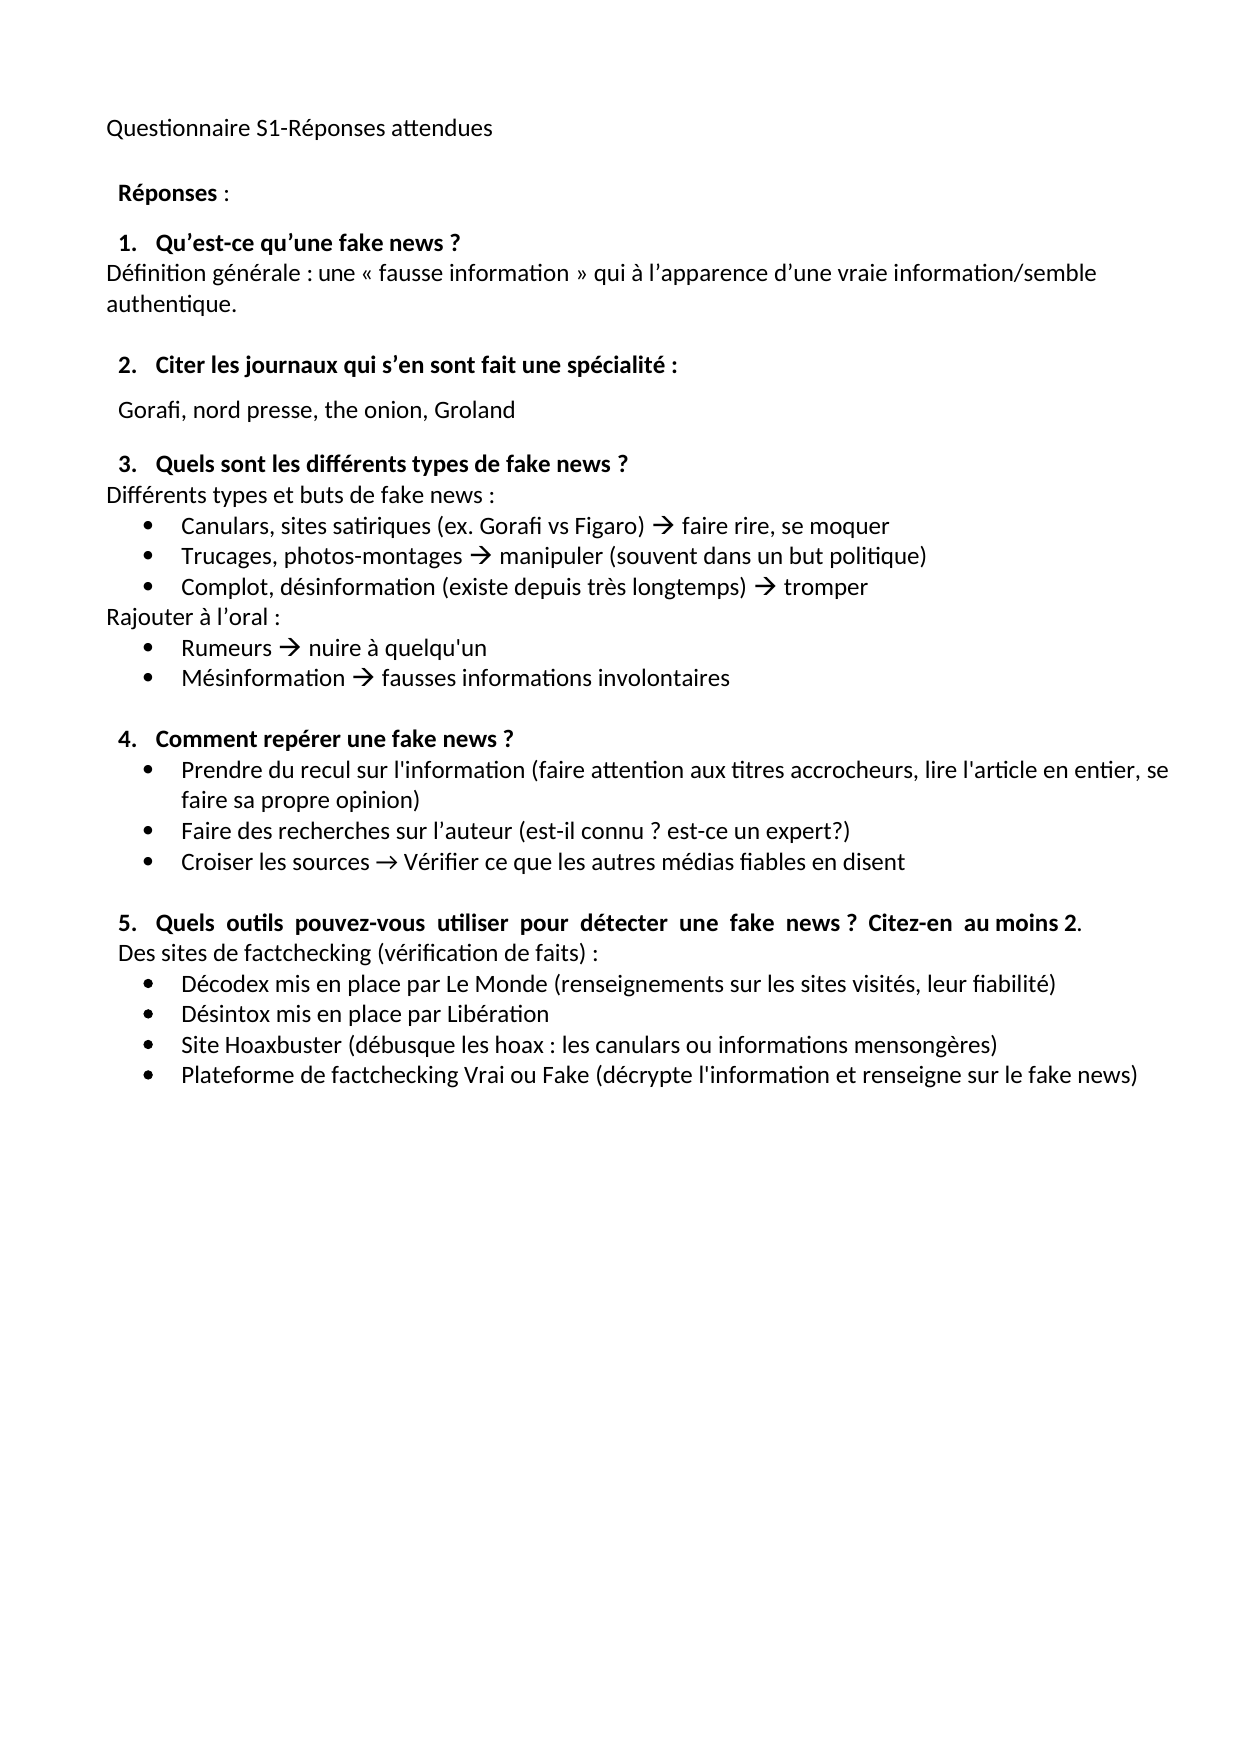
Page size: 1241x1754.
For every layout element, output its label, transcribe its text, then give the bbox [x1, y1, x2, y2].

list Citer les journaux qui s’en sont fait une spécialité : [118, 349, 1201, 379]
text Différents types et buts de fake news : [106, 479, 1201, 510]
list Faire des recherches sur l’auteur (est-il connu ? est-ce un expert?) [144, 815, 1201, 846]
subtitle Qu’est-ce qu’une fake news ? [118, 227, 1201, 257]
list Prendre du recul sur l'information (faire attention aux titres accrocheurs, lire l'article en entier, se faire sa propre opinion) [144, 754, 1201, 815]
text Définition générale : une « fausse information » qui à l’apparence d’une vraie information/semble authentique. [106, 257, 1201, 318]
list Rumeurs nuire à quelqu'un [144, 632, 1201, 663]
text Réponses : [118, 177, 1201, 208]
text Questionnaire S1-Réponses attendues [106, 112, 1201, 143]
list Décodex mis en place par Le Monde (renseignements sur les sites visités, leur fiabilité) [144, 968, 1201, 998]
subtitle Quels sont les différents types de fake news ? [118, 448, 1201, 479]
subtitle Des sites de factchecking (vérification de faits) : [118, 937, 1122, 968]
subtitle Comment repérer une fake news ? [118, 724, 1201, 754]
text Gorafi, nord presse, the onion, Groland [118, 394, 1201, 424]
list Plateforme de factchecking Vrai ou Fake (décrypte l'information et renseigne sur le fake news) [144, 1059, 1201, 1090]
list Site Hoaxbuster (débusque les hoax : les canulars ou informations mensongères) [144, 1029, 1201, 1059]
list Croiser les sources → Vérifier ce que les autres médias fiables en disent [144, 846, 1201, 876]
list Canulars, sites satiriques (ex. Gorafi vs Figaro) faire rire, se moquer [144, 510, 1201, 540]
text Rajouter à l’oral : [106, 602, 1201, 632]
list Mésinformation fausses informations involontaires [144, 663, 1201, 693]
list Désintox mis en place par Libération [144, 998, 1201, 1029]
list Trucages, photos-montages manipuler (souvent dans un but politique) [144, 540, 1201, 571]
subtitle Quels outils pouvez-vous utiliser pour détecter une fake news ? Citez-en au moins 2. [118, 907, 1122, 937]
list Complot, désinformation (existe depuis très longtemps) tromper [144, 571, 1201, 601]
